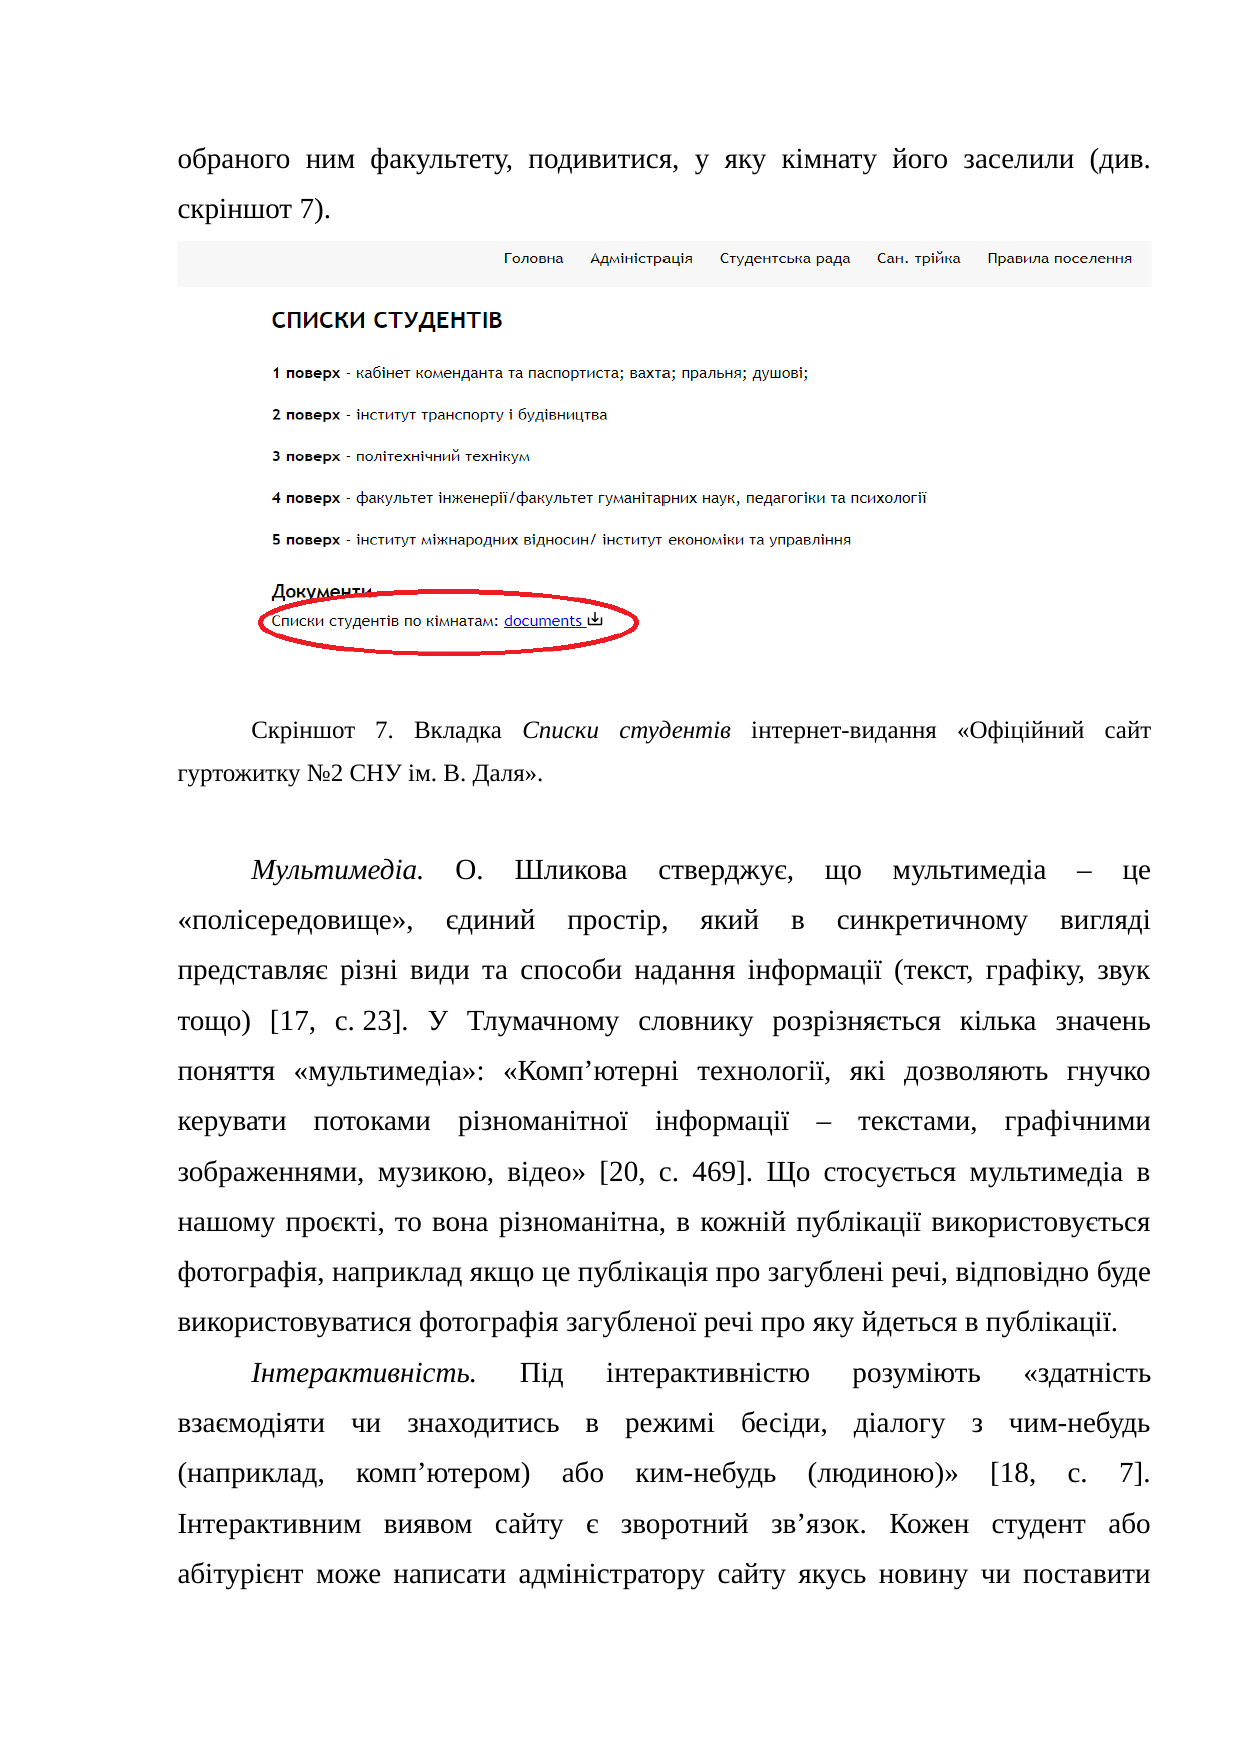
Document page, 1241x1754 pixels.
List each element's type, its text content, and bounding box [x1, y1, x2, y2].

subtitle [177, 141, 1152, 225]
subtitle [177, 1355, 1152, 1590]
subtitle Скріншот 7. Вкладка Списки студентів інтернет-видання «Офіційний сайт гуртожитку №2 СНУ ім. В. Даля». [177, 715, 1152, 787]
subtitle Мультимедіа. О. Шликова стверджує, що мультимедіа – це «полісередовище», єдиний простір, який в синкретичному вигляді представляє різні види та способи надання інформації (текст, графіку, звук тощо) [17, с. 23]. У Тлумачному словнику розрізняється кілька значень поняття «мультимедіа»: «Комп’ютерні технології, які дозволяють гнучко керувати потоками різноманітної інформації – текстами, графічними зображеннями, музикою, відео» [20, с. 469]. Що стосується мультимедіа в нашому проєкті, то вона різноманітна, в кожній публікації використовується фотографія, наприклад якщо це публікація про загублені речі, відповідно буде використовуватися фотографія загубленої речі про яку йдеться в публікації. [177, 852, 1152, 1338]
picture [177, 241, 1152, 687]
